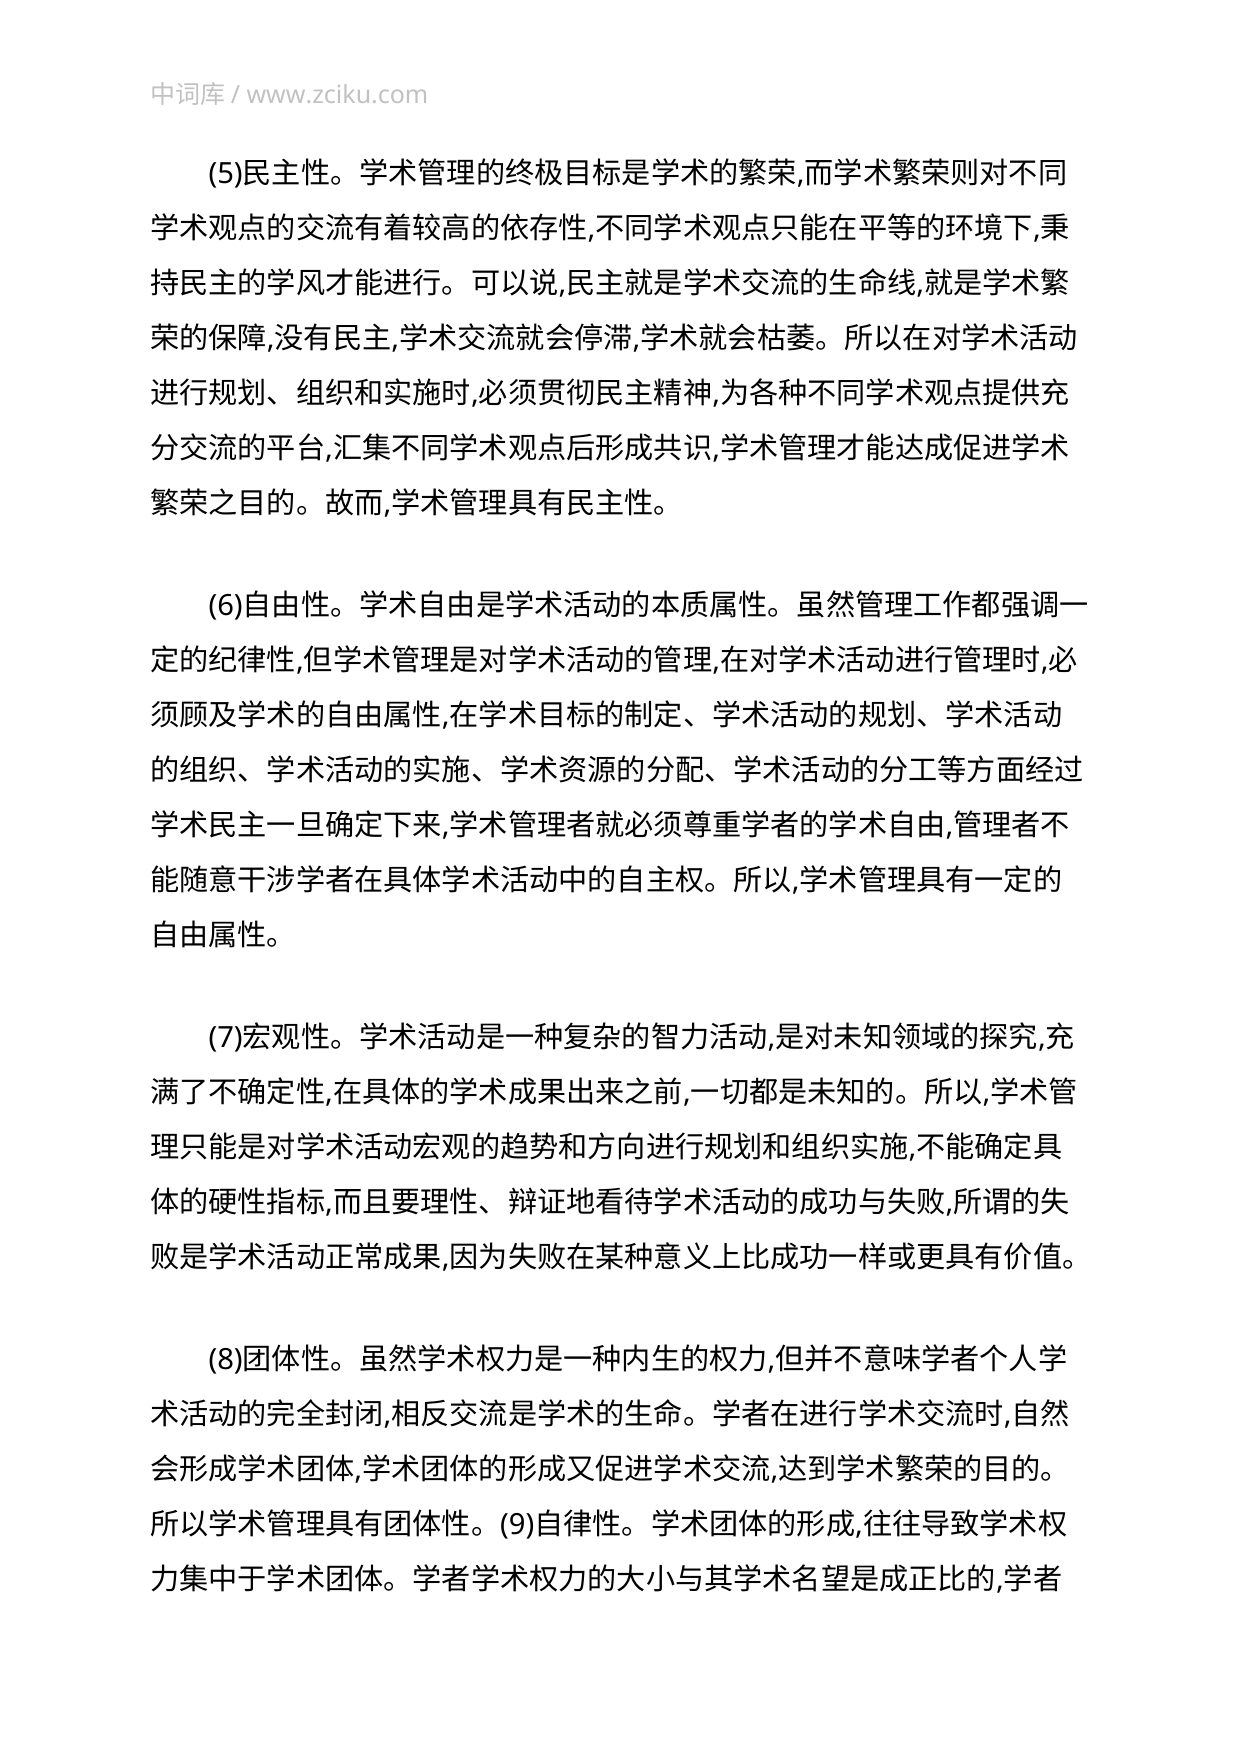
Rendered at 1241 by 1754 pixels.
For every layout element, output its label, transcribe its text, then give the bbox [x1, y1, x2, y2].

text (6)自由性。学术自由是学术活动的本质属性。虽然管理工作都强调一定的纪律性,但学术管理是对学术活动的管理,在对学术活动进行管理时,必须顾及学术的自由属性,在学术目标的制定、学术活动的规划、学术活动的组织、学术活动的实施、学术资源的分配、学术活动的分工等方面经过学术民主一旦确定下来,学术管理者就必须尊重学者的学术自由,管理者不能随意干涉学者在具体学术活动中的自主权。所以,学术管理具有一定的自由属性。 [150, 582, 1090, 954]
text (5)民主性。学术管理的终极目标是学术的繁荣,而学术繁荣则对不同学术观点的交流有着较高的依存性,不同学术观点只能在平等的环境下,秉持民主的学风才能进行。可以说,民主就是学术交流的生命线,就是学术繁荣的保障,没有民主,学术交流就会停滞,学术就会枯萎。所以在对学术活动进行规划、组织和实施时,必须贯彻民主精神,为各种不同学术观点提供充分交流的平台,汇集不同学术观点后形成共识,学术管理才能达成促进学术繁荣之目的。故而,学术管理具有民主性。 [150, 150, 1090, 522]
text (7)宏观性。学术活动是一种复杂的智力活动,是对未知领域的探究,充满了不确定性,在具体的学术成果出来之前,一切都是未知的。所以,学术管理只能是对学术活动宏观的趋势和方向进行规划和组织实施,不能确定具体的硬性指标,而且要理性、辩证地看待学术活动的成功与失败,所谓的失败是学术活动正常成果,因为失败在某种意义上比成功一样或更具有价值。 [150, 1014, 1090, 1276]
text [150, 1336, 1090, 1598]
